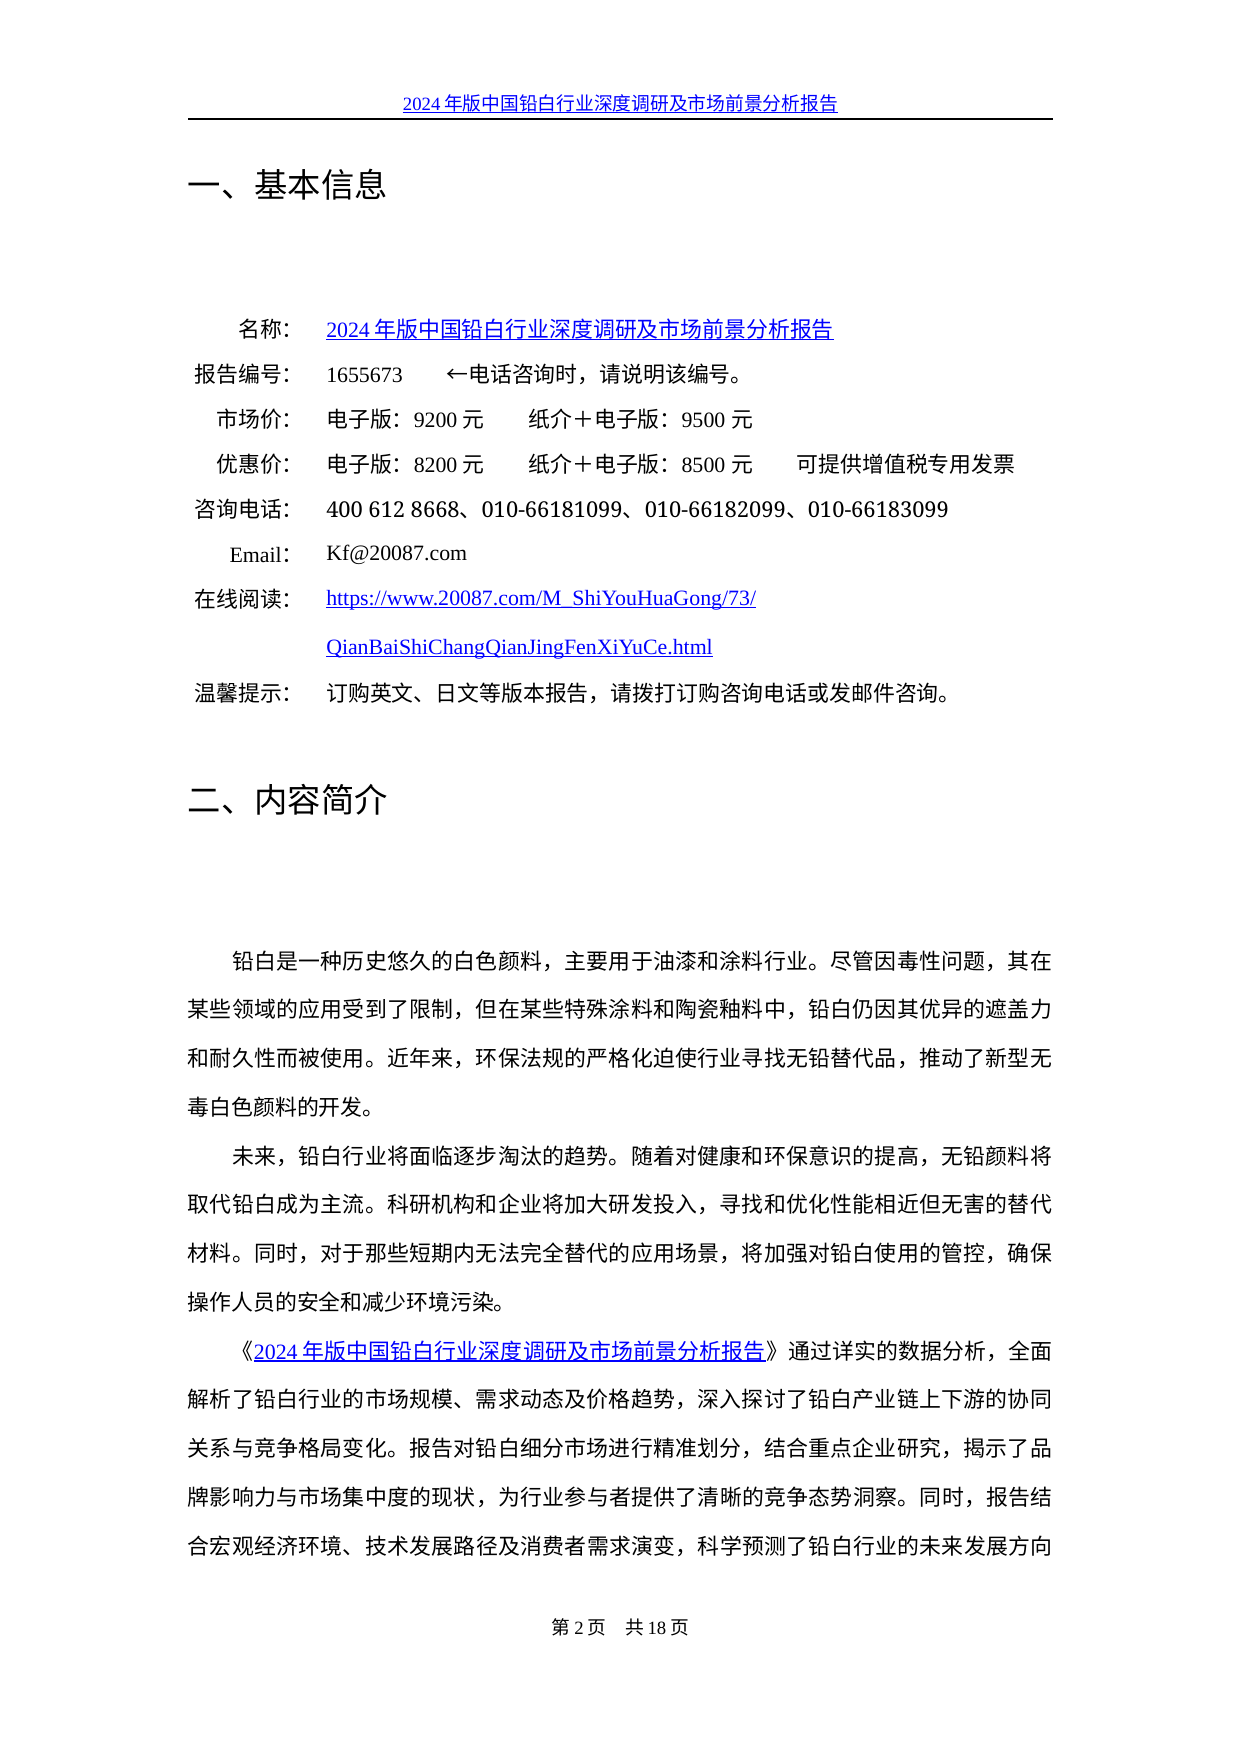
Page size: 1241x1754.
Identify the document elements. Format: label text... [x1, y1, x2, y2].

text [187, 943, 1053, 1561]
table_cell 1655673 ←电话咨询时，请说明该编号。 [315, 357, 1073, 402]
title 一、基本信息 [187, 150, 1053, 215]
table_cell 400 612 8668、010-66181099、010-66182099、010-66183099 [315, 492, 1073, 537]
table_cell 优惠价： [167, 447, 315, 492]
table_cell 温馨提示： [167, 675, 315, 720]
title 二、内容简介 [187, 766, 1053, 831]
table_cell Kf@20087.com [315, 537, 1073, 582]
table_cell 报告编号： [167, 357, 315, 402]
table_cell 在线阅读： [167, 582, 315, 675]
table_cell Email： [167, 537, 315, 582]
table_cell 订购英文、日文等版本报告，请拨打订购咨询电话或发邮件咨询。 [315, 675, 1073, 720]
table_cell 咨询电话： [167, 492, 315, 537]
table_cell 电子版：9200 元 纸介＋电子版：9500 元 [315, 402, 1073, 447]
table_cell 电子版：8200 元 纸介＋电子版：8500 元 可提供增值税专用发票 [315, 447, 1073, 492]
table_header 2024年版中国铅白行业深度调研及市场前景分析报告 [315, 312, 1073, 357]
table_cell [315, 582, 1073, 675]
table_header 名称： [167, 312, 315, 357]
table_cell 市场价： [167, 402, 315, 447]
